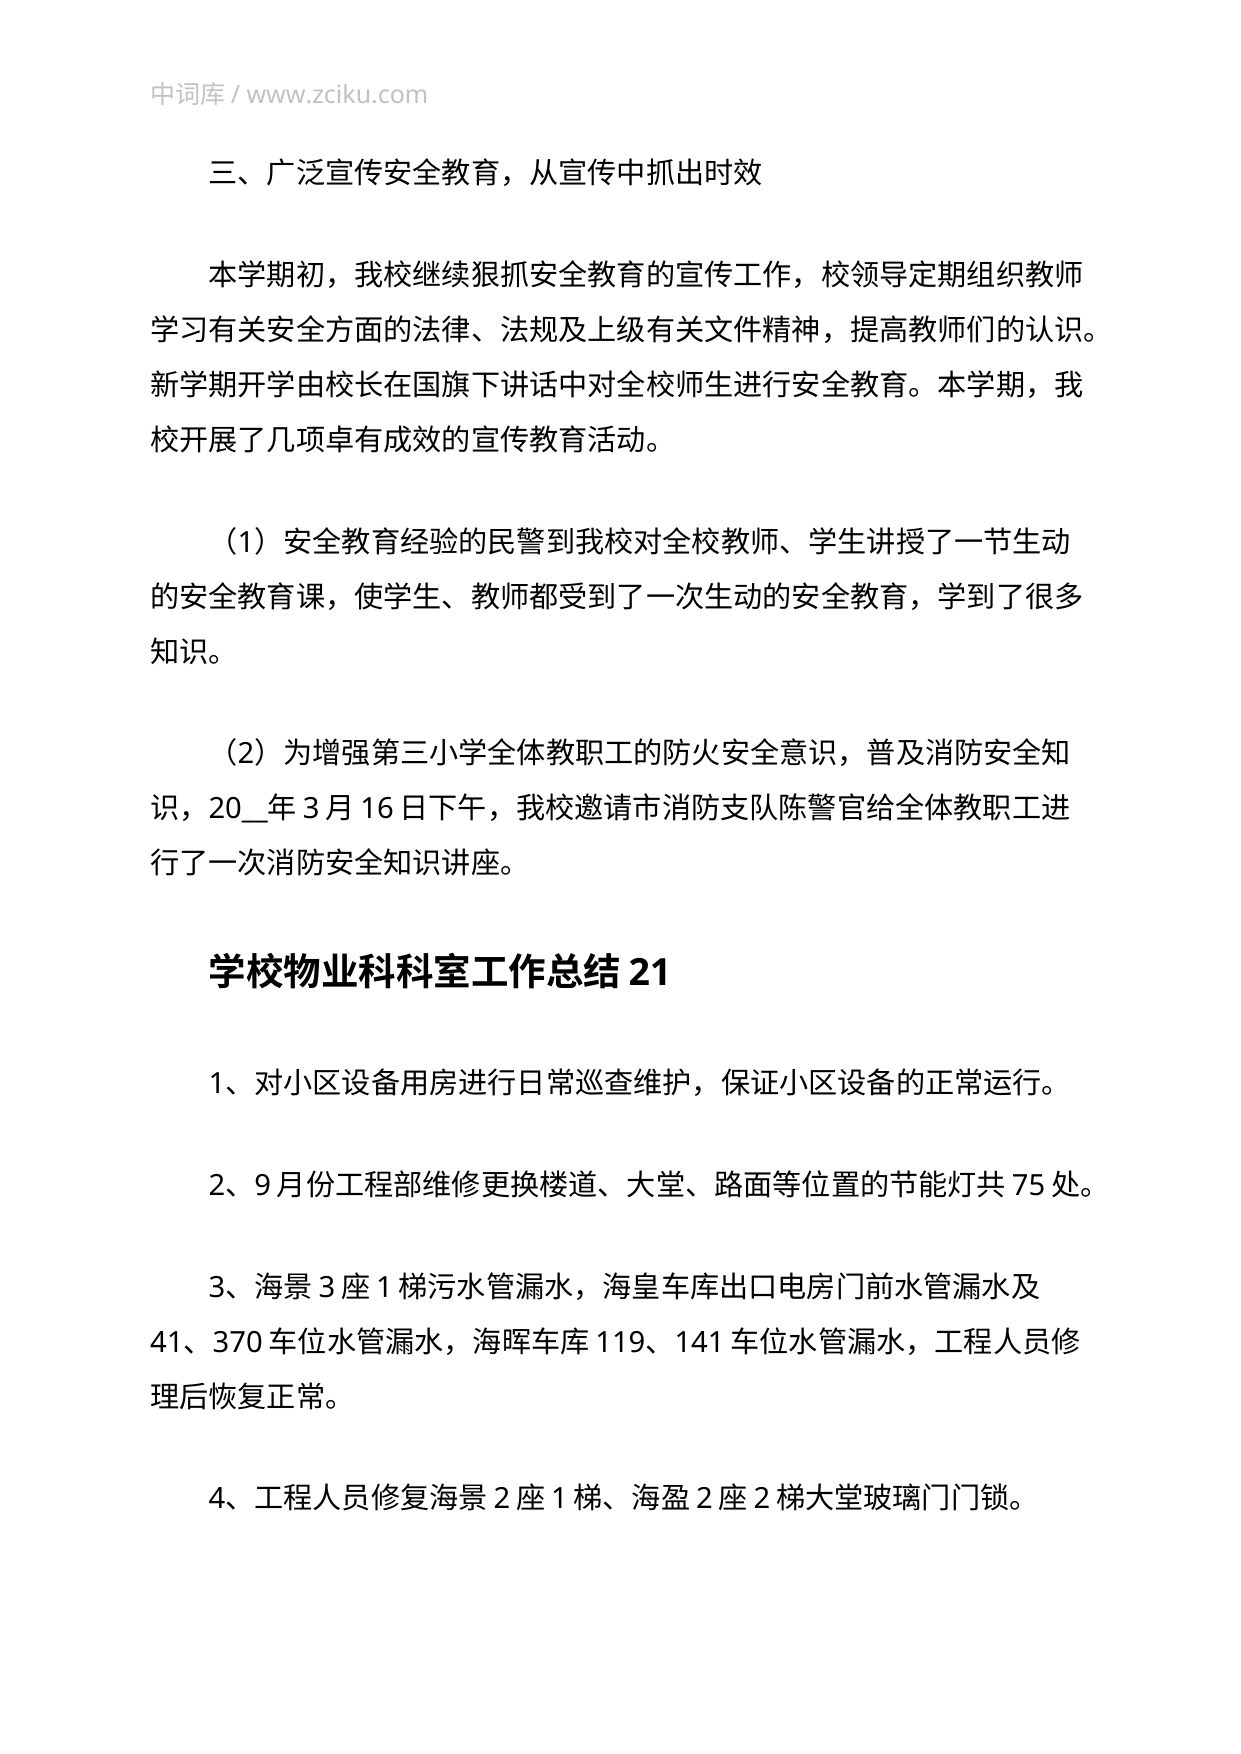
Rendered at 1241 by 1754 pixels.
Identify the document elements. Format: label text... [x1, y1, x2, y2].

text 本学期初，我校继续狠抓安全教育的宣传工作，校领导定期组织教师学习有关安全方面的法律、法规及上级有关文件精神，提高教师们的认识。新学期开学由校长在国旗下讲话中对全校师生进行安全教育。本学期，我校开展了几项卓有成效的宣传教育活动。 [150, 252, 1090, 459]
text 三、广泛宣传安全教育，从宣传中抓出时效 [150, 150, 1090, 192]
text 4、工程人员修复海景2座1梯、海盈2座2梯大堂玻璃门门锁。 [150, 1475, 1090, 1517]
text 3、海景3座1梯污水管漏水，海皇车库出口电房门前水管漏水及41、370车位水管漏水，海晖车库119、141车位水管漏水，工程人员修理后恢复正常。 [150, 1263, 1090, 1416]
text （2）为增强第三小学全体教职工的防火安全意识，普及消防安全知识，20__年3月16日下午，我校邀请市消防支队陈警官给全体教职工进行了一次消防安全知识讲座。 [150, 730, 1090, 882]
text （1）安全教育经验的民警到我校对全校教师、学生讲授了一节生动的安全教育课，使学生、教师都受到了一次生动的安全教育，学到了很多知识。 [150, 518, 1090, 670]
text 学校物业科科室工作总结21 [150, 942, 1090, 996]
text 1、对小区设备用房进行日常巡查维护，保证小区设备的正常运行。 [150, 1059, 1090, 1102]
text 2、9月份工程部维修更换楼道、大堂、路面等位置的节能灯共75处。 [150, 1161, 1090, 1204]
